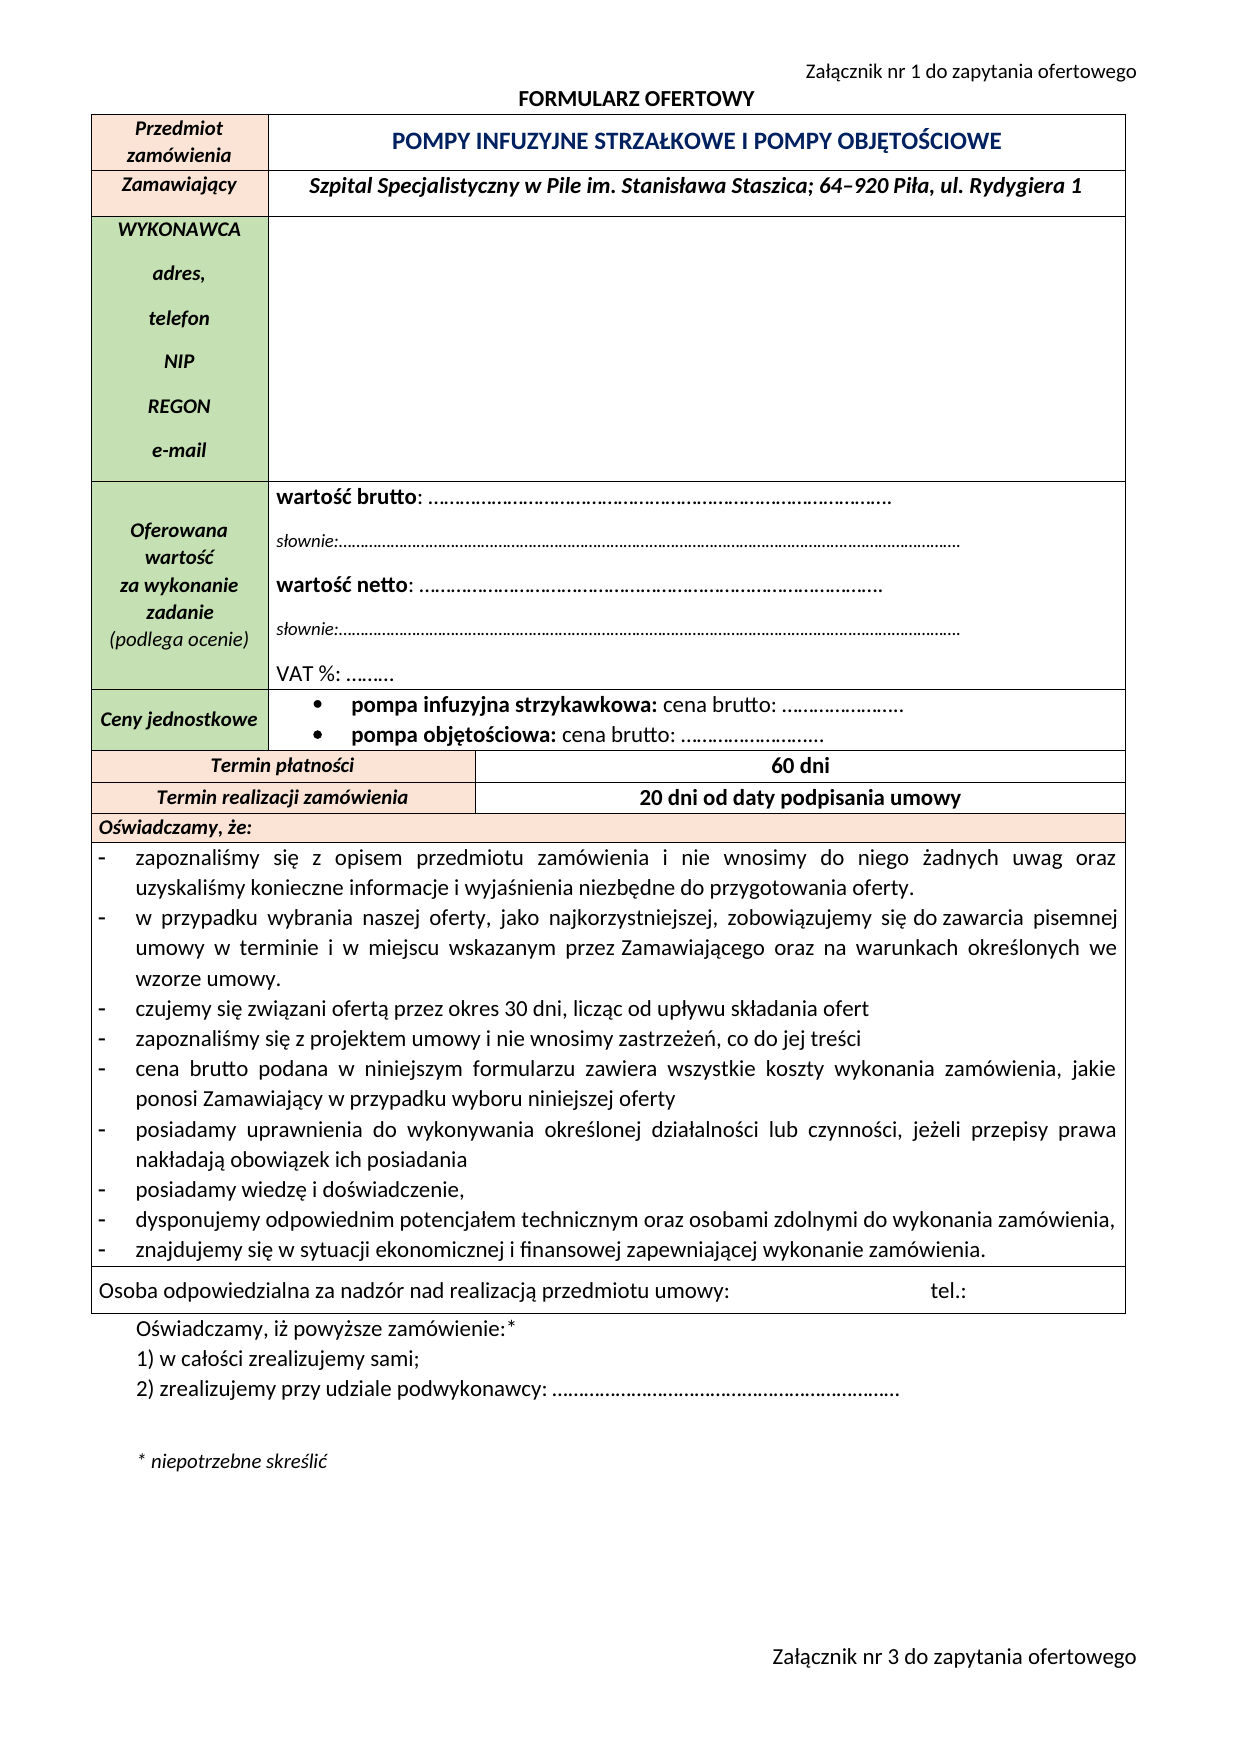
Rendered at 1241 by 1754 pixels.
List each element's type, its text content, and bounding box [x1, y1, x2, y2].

text FORMULARZ OFERTOWY [136, 84, 1137, 112]
table_cell Termin realizacji zamówienia [92, 783, 475, 813]
text Oświadczamy, iż powyższe zamówienie:* [136, 1314, 1137, 1342]
table_cell Zamawiający [92, 171, 268, 216]
table_cell Ceny jednostkowe [92, 690, 268, 750]
table_cell Szpital Specjalistyczny w Pile im. Stanisława Staszica; 64–920 Piła, ul. Rydygiera 1 [269, 171, 1125, 216]
table_header Przedmiot zamówienia [92, 115, 268, 170]
text * niepotrzebne skreślić [136, 1449, 1137, 1474]
text 1) w całości zrealizujemy sami; [136, 1344, 1137, 1372]
table_cell zapoznaliśmy się z opisem przedmiotu zamówienia i nie wnosimy do niego żadnych uwag oraz uzyskaliśmy konieczne informacje i wyjaśnienia niezbędne do przygotowania oferty. w przypadku wybrania naszej oferty, jako najkorzystniejszej, zobowiązujemy się do zawarcia pisemnej umowy w terminie i w miejscu wskazanym przez Zamawiającego oraz na warunkach określonych we wzorze umowy. czujemy się związani ofertą przez okres 30 dni, licząc od upływu składania ofert zapoznaliśmy się z projektem umowy i nie wnosimy zastrzeżeń, co do jej treści cena brutto podana w niniejszym formularzu zawiera wszystkie koszty wykonania zamówienia, jakie ponosi Zamawiający w przypadku wyboru niniejszej oferty posiadamy uprawnienia do wykonywania określonej działalności lub czynności, jeżeli przepisy prawa nakładają obowiązek ich posiadania posiadamy wiedzę i doświadczenie, dysponujemy odpowiednim potencjałem technicznym oraz osobami zdolnymi do wykonania zamówienia, znajdujemy się w sytuacji ekonomicznej i finansowej zapewniającej wykonanie zamówienia. [92, 843, 1125, 1266]
table_cell WYKONAWCA adres, telefon NIP REGON e-mail [92, 217, 268, 481]
table_cell [269, 217, 1125, 481]
table_cell Termin płatności [92, 751, 475, 782]
table_cell 20 dni od daty podpisania umowy [476, 783, 1125, 813]
table_header POMPY INFUZYJNE STRZAŁKOWE I POMPY OBJĘTOŚCIOWE [269, 115, 1125, 170]
table_cell pompa infuzyjna strzykawkowa: cena brutto: ………………….. pompa objętościowa: cena brutto: ……………………... [269, 690, 1125, 750]
table_cell Osoba odpowiedzialna za nadzór nad realizacją przedmiotu umowy: tel.: [92, 1267, 1125, 1313]
text Załącznik nr 3 do zapytania ofertowego [136, 1642, 1137, 1671]
table_cell Oświadczamy, że: [92, 814, 1125, 842]
table_cell wartość brutto: ……………………………………………………………………………. słownie:………………………………………………………………………………………………………..……………………. wartość netto: ……………………………………………………………………………. słownie:………………………………………………………………………………………………………..……………………. VAT %: ……… [269, 482, 1125, 689]
text Załącznik nr 1 do zapytania ofertowego [136, 58, 1137, 84]
text 2) zrealizujemy przy udziale podwykonawcy: ………………………………………………………… [136, 1374, 1137, 1402]
table_cell 60 dni [476, 751, 1125, 782]
table_cell Oferowana wartość za wykonanie zadanie (podlega ocenie) [92, 482, 268, 689]
